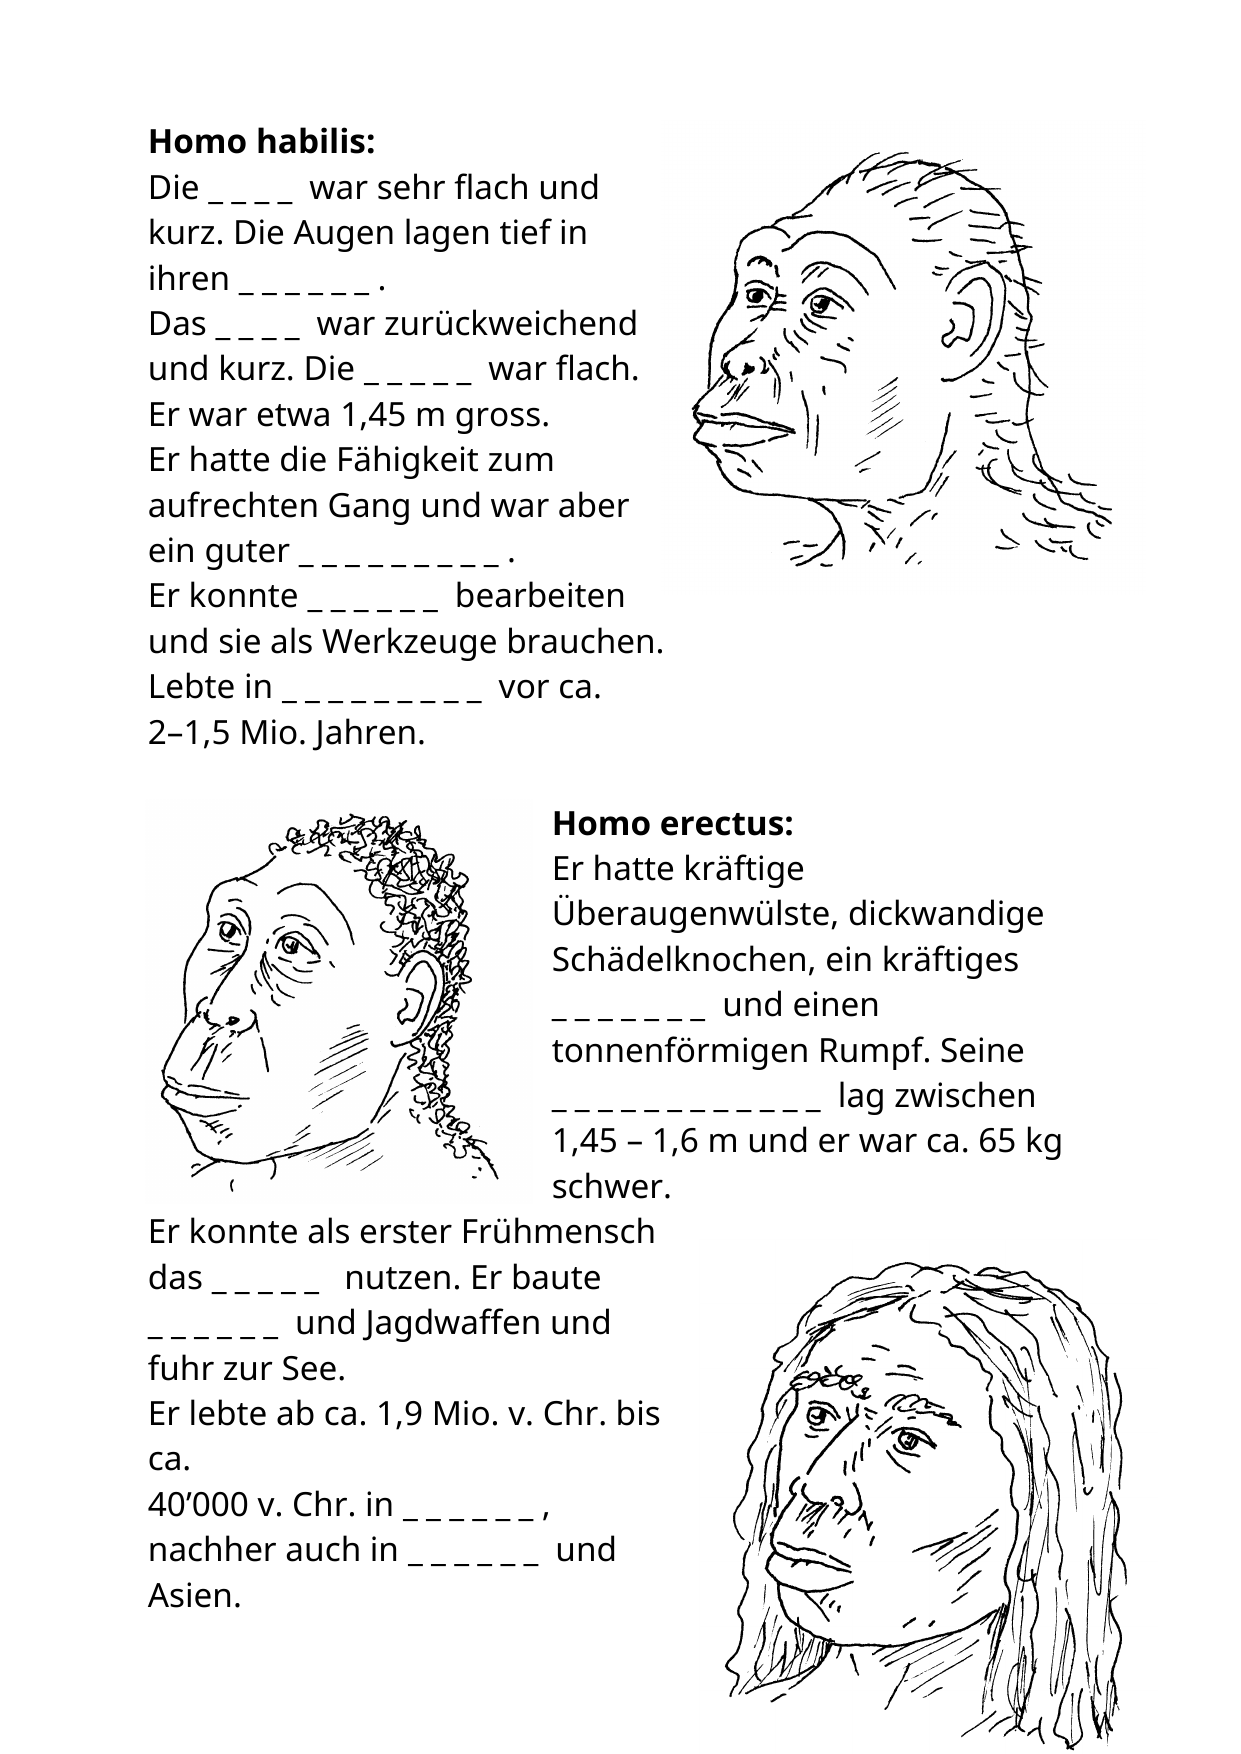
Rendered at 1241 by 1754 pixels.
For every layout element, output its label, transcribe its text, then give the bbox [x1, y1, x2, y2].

text Er hatte die Fähigkeit zum aufrechten Gang und war aber ein guter _________. [148, 436, 661, 572]
text Er lebte ab ca. 1,9 Mio. v. Chr. bis ca. [148, 1390, 699, 1481]
text Homo erectus: [533, 799, 1092, 845]
text Er konnte als erster Frühmensch das _____ nutzen. Er baute ______ und Jagdwaffen und fuhr zur See. [148, 1208, 1092, 1390]
text 2–1,5 Mio. Jahren. [148, 708, 1092, 754]
text Die ____ war sehr flach und kurz. Die Augen lagen tief in ihren ______. [148, 163, 661, 300]
text Homo habilis: [148, 118, 1092, 163]
text Das ____ war zurückweichend und kurz. Die _____ war flach. [148, 300, 661, 391]
text 40’000 v. Chr. in ______, nachher auch in ______ und Asien. [148, 1481, 699, 1617]
text 1,45 – 1,6 m und er war ca. 65 kg schwer. [148, 1117, 1092, 1208]
text Er konnte ______ bearbeiten und sie als Werkzeuge brauchen. [148, 572, 1092, 663]
text Lebte in _________ vor ca. [148, 663, 1092, 708]
text Er war etwa 1,45 m gross. [148, 391, 661, 436]
text Er hatte kräftige Überaugenwülste, dickwandige Schädelknochen, ein kräftiges _______ und einen tonnenförmigen Rumpf. Seine ____________ lag zwischen [533, 845, 1092, 1117]
